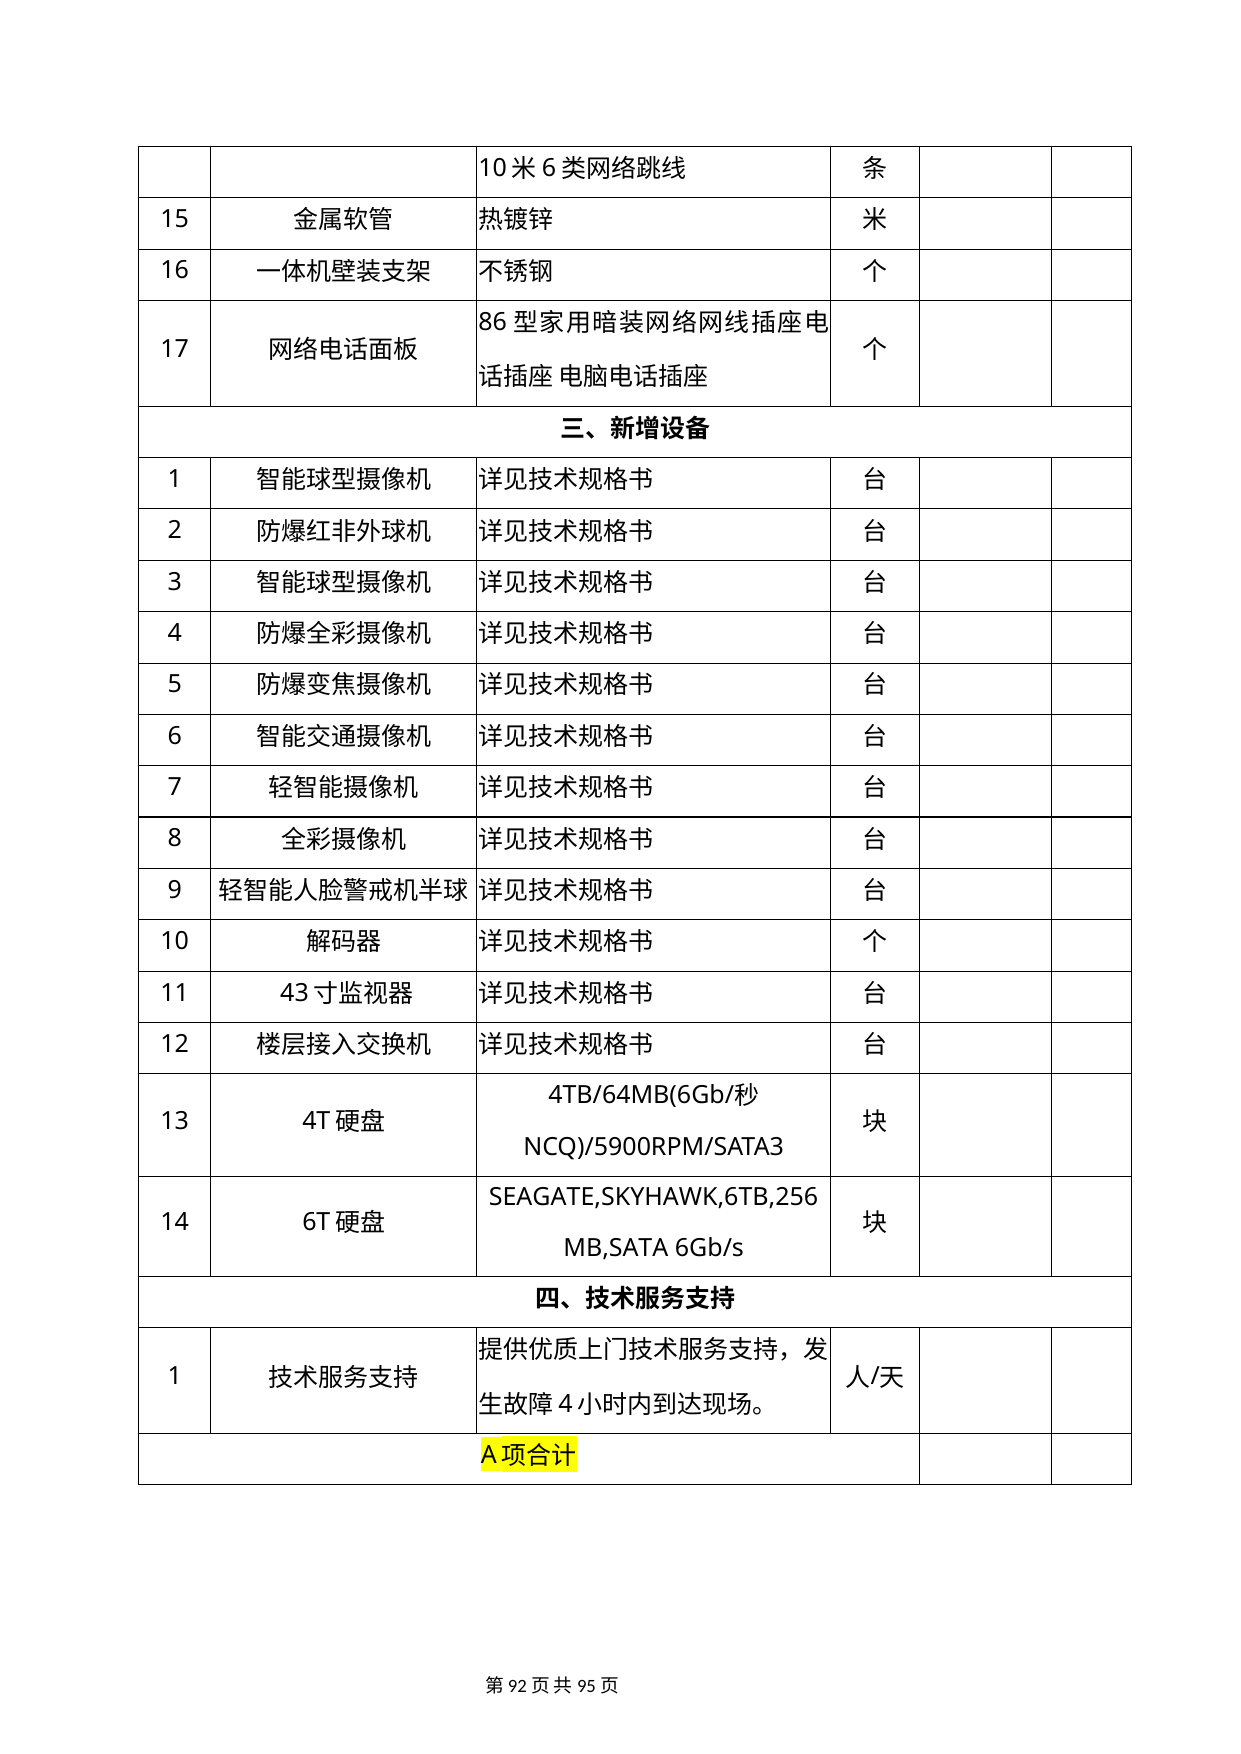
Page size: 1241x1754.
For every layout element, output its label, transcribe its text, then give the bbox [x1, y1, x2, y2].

table_cell [1052, 1434, 1131, 1484]
table_cell 人/天 [831, 1328, 919, 1433]
table_cell 个 [831, 250, 919, 300]
table_cell 台 [831, 458, 919, 508]
table_cell 台 [831, 509, 919, 560]
table_cell 轻智能摄像机 [211, 766, 476, 816]
table_cell [920, 1177, 1051, 1276]
table_cell [1052, 250, 1131, 300]
table_cell 条 [831, 147, 919, 197]
table_cell 台 [831, 612, 919, 662]
table_cell [1052, 920, 1131, 971]
table_cell [1052, 818, 1131, 868]
table_cell [1052, 972, 1131, 1022]
table_cell 详见技术规格书 [477, 1023, 830, 1073]
table_cell 详见技术规格书 [477, 972, 830, 1022]
table_cell 台 [831, 766, 919, 816]
table_cell [920, 458, 1051, 508]
table_cell 1 [139, 1328, 210, 1433]
table_cell 防爆全彩摄像机 [211, 612, 476, 662]
table_cell 详见技术规格书 [477, 715, 830, 765]
table_cell 台 [831, 561, 919, 611]
table_cell [920, 561, 1051, 611]
table_cell [920, 147, 1051, 197]
table_cell 7 [139, 766, 210, 816]
table_cell 网络电话面板 [211, 301, 476, 406]
table_cell [1052, 301, 1131, 406]
table_cell 米 [831, 198, 919, 248]
table_cell 10米6类网络跳线 [477, 147, 830, 197]
table_cell 4TB/64MB(6Gb/秒 NCQ)/5900RPM/SATA3 [477, 1074, 830, 1176]
table_cell 轻智能人脸警戒机半球 [211, 869, 476, 919]
table_cell [1052, 509, 1131, 560]
table_cell 台 [831, 715, 919, 765]
table_cell [920, 301, 1051, 406]
table_cell 详见技术规格书 [477, 869, 830, 919]
table_cell 个 [831, 301, 919, 406]
table_cell 智能球型摄像机 [211, 561, 476, 611]
table_cell 13 [139, 1074, 210, 1176]
table_cell 台 [831, 818, 919, 868]
table_cell 详见技术规格书 [477, 509, 830, 560]
table_cell [1052, 1023, 1131, 1073]
table_cell 详见技术规格书 [477, 664, 830, 714]
table_cell [1052, 715, 1131, 765]
table_cell A项合计 [139, 1434, 919, 1484]
table_cell [1052, 869, 1131, 919]
table_cell 9 [139, 869, 210, 919]
table_cell 4 [139, 612, 210, 662]
table_cell SEAGATE,SKYHAWK,6TB,256MB,SATA 6Gb/s [477, 1177, 830, 1276]
table_cell [920, 715, 1051, 765]
table_cell 详见技术规格书 [477, 766, 830, 816]
table_cell 8 [139, 818, 210, 868]
table_cell 个 [831, 920, 919, 971]
table_cell 智能球型摄像机 [211, 458, 476, 508]
table_cell [920, 1434, 1051, 1484]
table_cell 43寸监视器 [211, 972, 476, 1022]
table_cell 防爆红非外球机 [211, 509, 476, 560]
table_cell [920, 612, 1051, 662]
table_cell [920, 766, 1051, 816]
table_cell 智能交通摄像机 [211, 715, 476, 765]
table_cell [1052, 561, 1131, 611]
table_cell [920, 509, 1051, 560]
table_cell 6T硬盘 [211, 1177, 476, 1276]
table_cell 2 [139, 509, 210, 560]
table_cell 台 [831, 1023, 919, 1073]
table_cell 不锈钢 [477, 250, 830, 300]
table_cell 四、技术服务支持 [139, 1277, 1131, 1327]
table_cell 台 [831, 664, 919, 714]
table_cell 5 [139, 664, 210, 714]
table_cell [920, 1074, 1051, 1176]
table_cell [1052, 147, 1131, 197]
table_cell 技术服务支持 [211, 1328, 476, 1433]
table_cell 15 [139, 198, 210, 248]
table_cell 详见技术规格书 [477, 612, 830, 662]
table_cell 一体机壁装支架 [211, 250, 476, 300]
table_cell 10 [139, 920, 210, 971]
table_cell 防爆变焦摄像机 [211, 664, 476, 714]
table_cell [920, 664, 1051, 714]
table_cell [920, 250, 1051, 300]
table_cell 块 [831, 1177, 919, 1276]
table_cell 详见技术规格书 [477, 561, 830, 611]
table_cell [1052, 1328, 1131, 1433]
table_cell 块 [831, 1074, 919, 1176]
table_cell [1052, 664, 1131, 714]
table_cell 17 [139, 301, 210, 406]
table_cell 16 [139, 250, 210, 300]
table_cell 提供优质上门技术服务支持，发生故障4小时内到达现场。 [477, 1328, 830, 1433]
table_cell [920, 972, 1051, 1022]
table_cell 1 [139, 458, 210, 508]
table_cell 4T硬盘 [211, 1074, 476, 1176]
table_cell 详见技术规格书 [477, 920, 830, 971]
table_cell [920, 818, 1051, 868]
table_cell [1052, 1177, 1131, 1276]
table_cell 楼层接入交换机 [211, 1023, 476, 1073]
table_cell 3 [139, 561, 210, 611]
table_cell [920, 869, 1051, 919]
table_cell [1052, 198, 1131, 248]
table_cell 12 [139, 1023, 210, 1073]
table_cell 11 [139, 972, 210, 1022]
table_cell 86型家用暗装网络网线插座电话插座 电脑电话插座 [477, 301, 830, 406]
table_cell 台 [831, 972, 919, 1022]
table_cell [1052, 612, 1131, 662]
table_cell 台 [831, 869, 919, 919]
table_cell 14 [139, 1177, 210, 1276]
table_cell 金属软管 [211, 198, 476, 248]
table_cell 详见技术规格书 [477, 458, 830, 508]
table_cell 全彩摄像机 [211, 818, 476, 868]
table_cell 三、新增设备 [139, 407, 1131, 457]
table_cell [920, 198, 1051, 248]
table_cell [920, 1023, 1051, 1073]
table_cell [1052, 766, 1131, 816]
table_cell 解码器 [211, 920, 476, 971]
table_cell 详见技术规格书 [477, 818, 830, 868]
table_cell [920, 1328, 1051, 1433]
table_cell 热镀锌 [477, 198, 830, 248]
table_cell [1052, 1074, 1131, 1176]
table_cell 6 [139, 715, 210, 765]
table_cell [920, 920, 1051, 971]
table_cell [1052, 458, 1131, 508]
